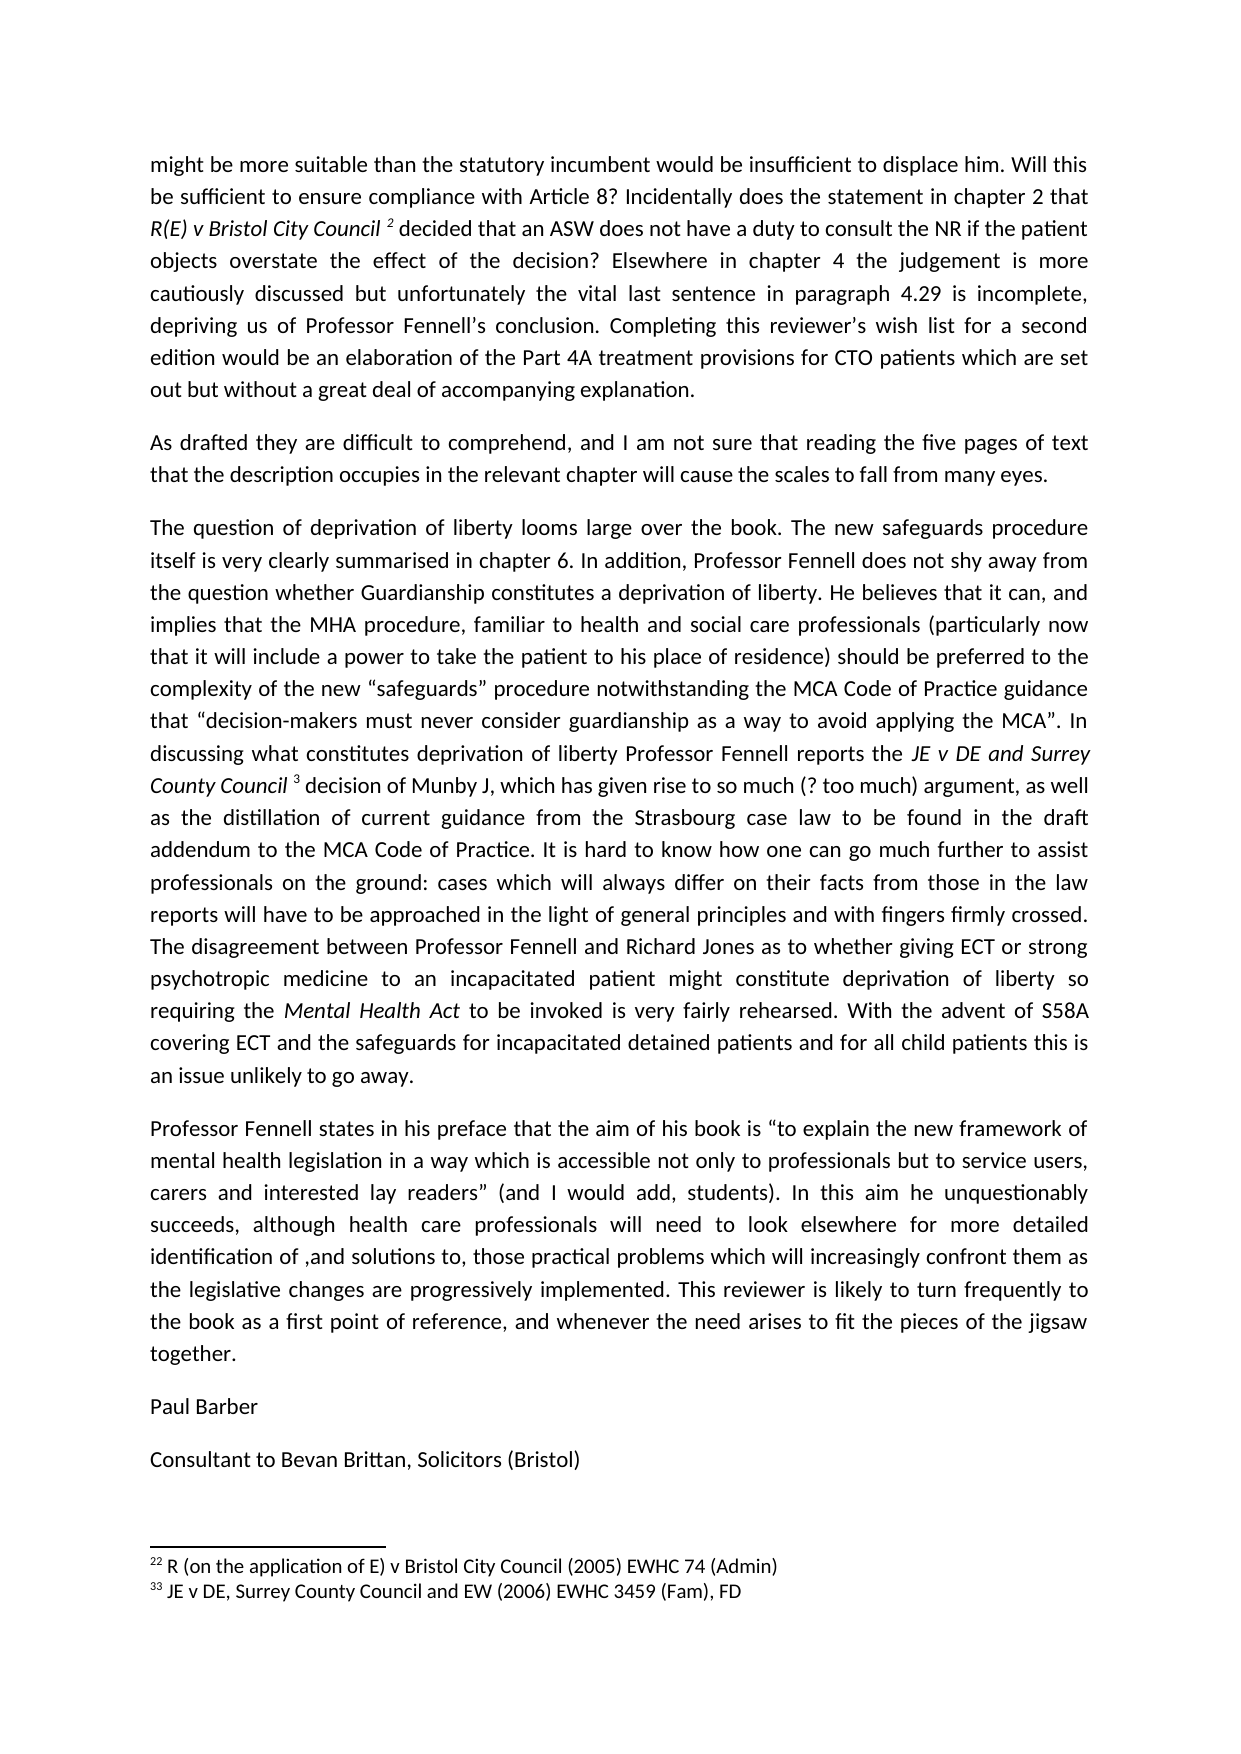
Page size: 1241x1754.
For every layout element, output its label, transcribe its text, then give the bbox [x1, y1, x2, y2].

text The question of deprivation of liberty looms large over the book. The new safeguards procedure itself is very clearly summarised in chapter 6. In addition, Professor Fennell does not shy away from the question whether Guardianship constitutes a deprivation of liberty. He believes that it can, and implies that the MHA procedure, familiar to health and social care professionals (particularly now that it will include a power to take the patient to his place of residence) should be preferred to the complexity of the new “safeguards” procedure notwithstanding the MCA Code of Practice guidance that “decision-makers must never consider guardianship as a way to avoid applying the MCA”. In discussing what constitutes deprivation of liberty Professor Fennell reports the JE v DE and Surrey County Council 3 decision of Munby J, which has given rise to so much (? too much) argument, as well as the distillation of current guidance from the Strasbourg case law to be found in the draft addendum to the MCA Code of Practice. It is hard to know how one can go much further to assist professionals on the ground: cases which will always differ on their facts from those in the law reports will have to be approached in the light of general principles and with fingers firmly crossed. The disagreement between Professor Fennell and Richard Jones as to whether giving ECT or strong psychotropic medicine to an incapacitated patient might constitute deprivation of liberty so requiring the Mental Health Act to be invoked is very fairly rehearsed. With the advent of S58A covering ECT and the safeguards for incapacitated detained patients and for all child patients this is an issue unlikely to go away. [150, 513, 1090, 1089]
text Professor Fennell states in his preface that the aim of his book is “to explain the new framework of mental health legislation in a way which is accessible not only to professionals but to service users, carers and interested lay readers” (and I would add, students). In this aim he unquestionably succeeds, although health care professionals will need to look elsewhere for more detailed identification of ,and solutions to, those practical problems which will increasingly confront them as the legislative changes are progressively implemented. This reviewer is likely to turn frequently to the book as a first point of reference, and whenever the need arises to fit the pieces of the jigsaw together. [150, 1114, 1090, 1367]
text Paul Barber [150, 1392, 1090, 1420]
text Consultant to Bevan Brittan, Solicitors (Bristol) [150, 1445, 1090, 1473]
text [150, 150, 1090, 403]
text As drafted they are difficult to comprehend, and I am not sure that reading the five pages of text that the description occupies in the relevant chapter will cause the scales to fall from many eyes. [150, 428, 1090, 488]
